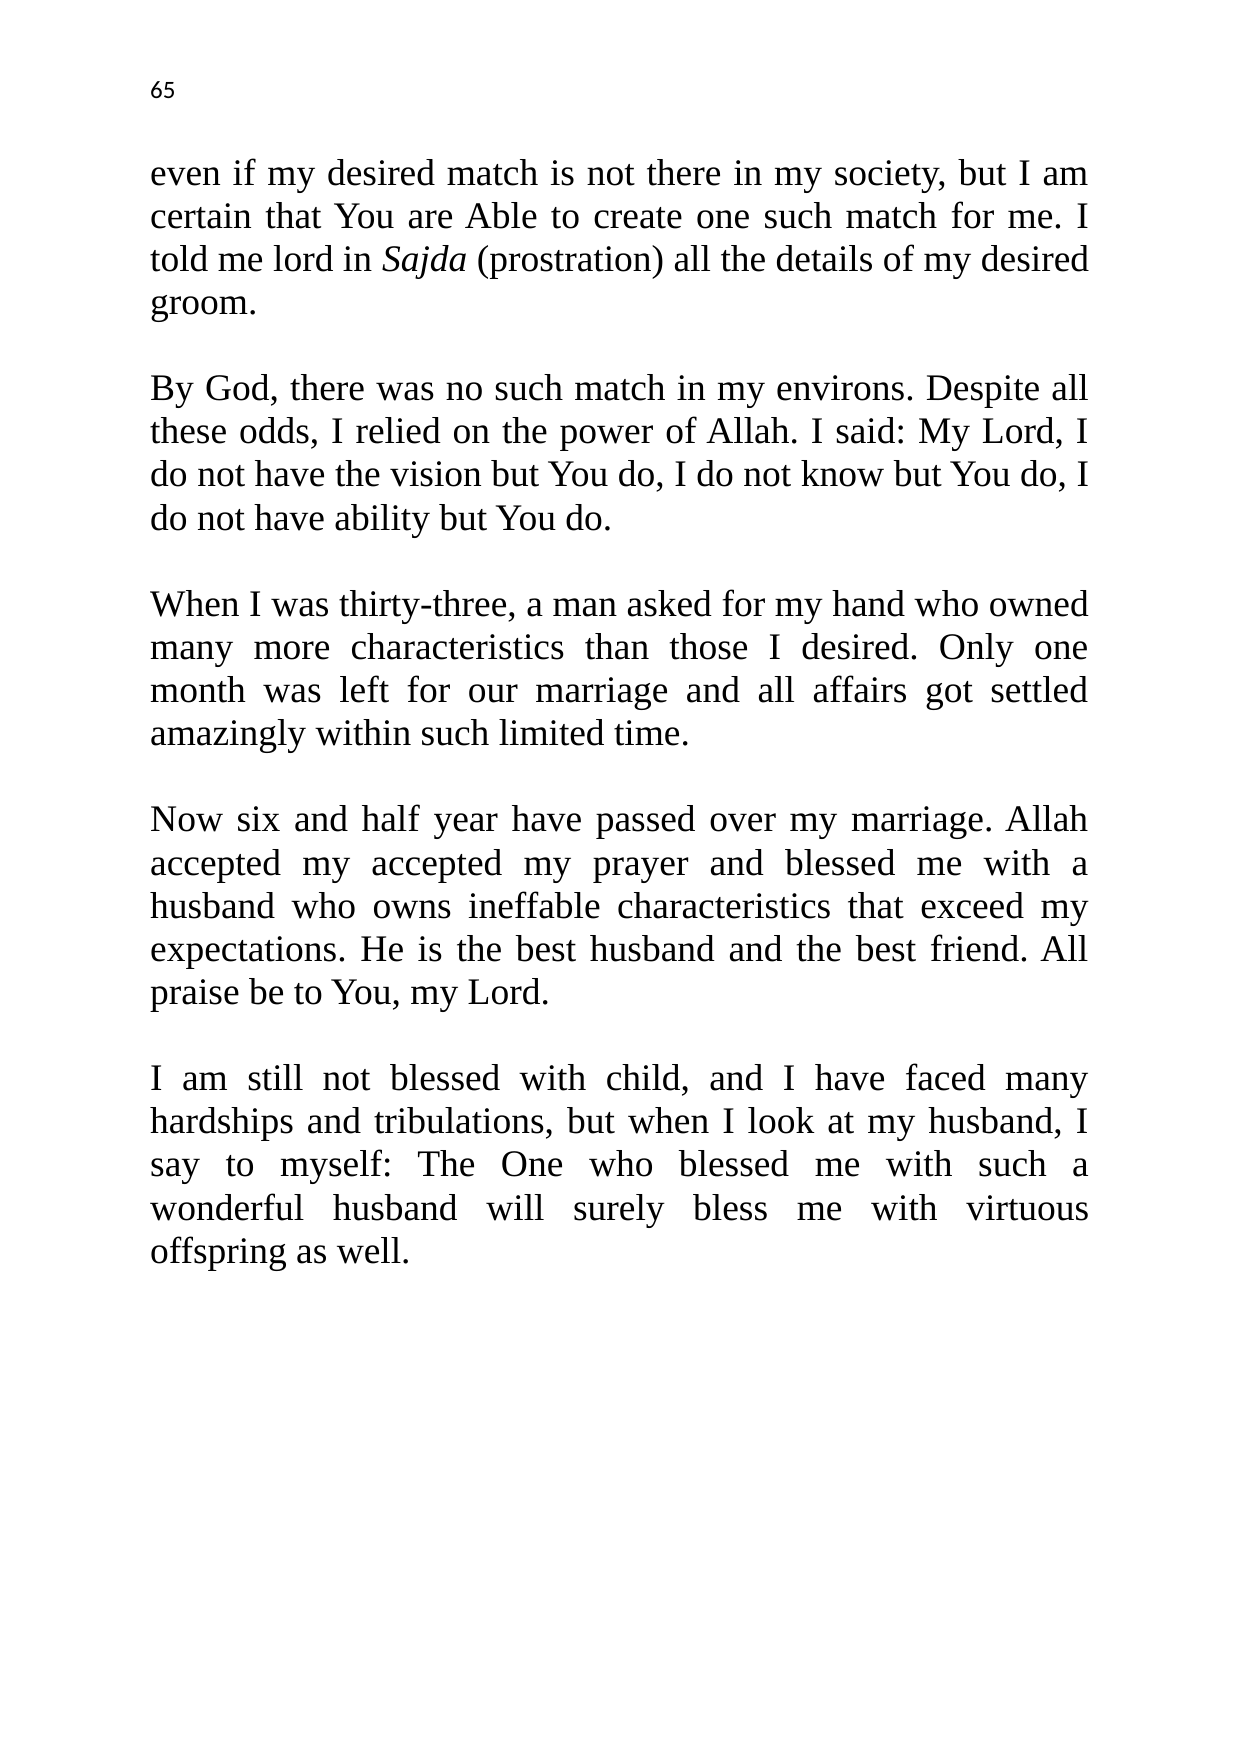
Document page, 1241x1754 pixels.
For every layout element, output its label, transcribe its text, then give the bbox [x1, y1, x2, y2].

text When I was thirty-three, a man asked for my hand who owned many more characteristics than those I desired. Only one month was left for our marriage and all affairs got settled amazingly within such limited time. [150, 581, 1090, 754]
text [150, 150, 1090, 322]
text I am still not blessed with child, and I have faced many hardships and tribulations, but when I look at my husband, I say to myself: The One who blessed me with such a wonderful husband will surely bless me with virtuous offspring as well. [150, 1056, 1090, 1271]
text Now six and half year have passed over my marriage. Allah accepted my accepted my prayer and blessed me with a husband who owns ineffable characteristics that exceed my expectations. He is the best husband and the best friend. All praise be to You, my Lord. [150, 797, 1090, 1012]
text By God, there was no such match in my environs. Despite all these odds, I relied on the power of Allah. I said: My Lord, I do not have the vision but You do, I do not know but You do, I do not have ability but You do. [150, 366, 1090, 538]
